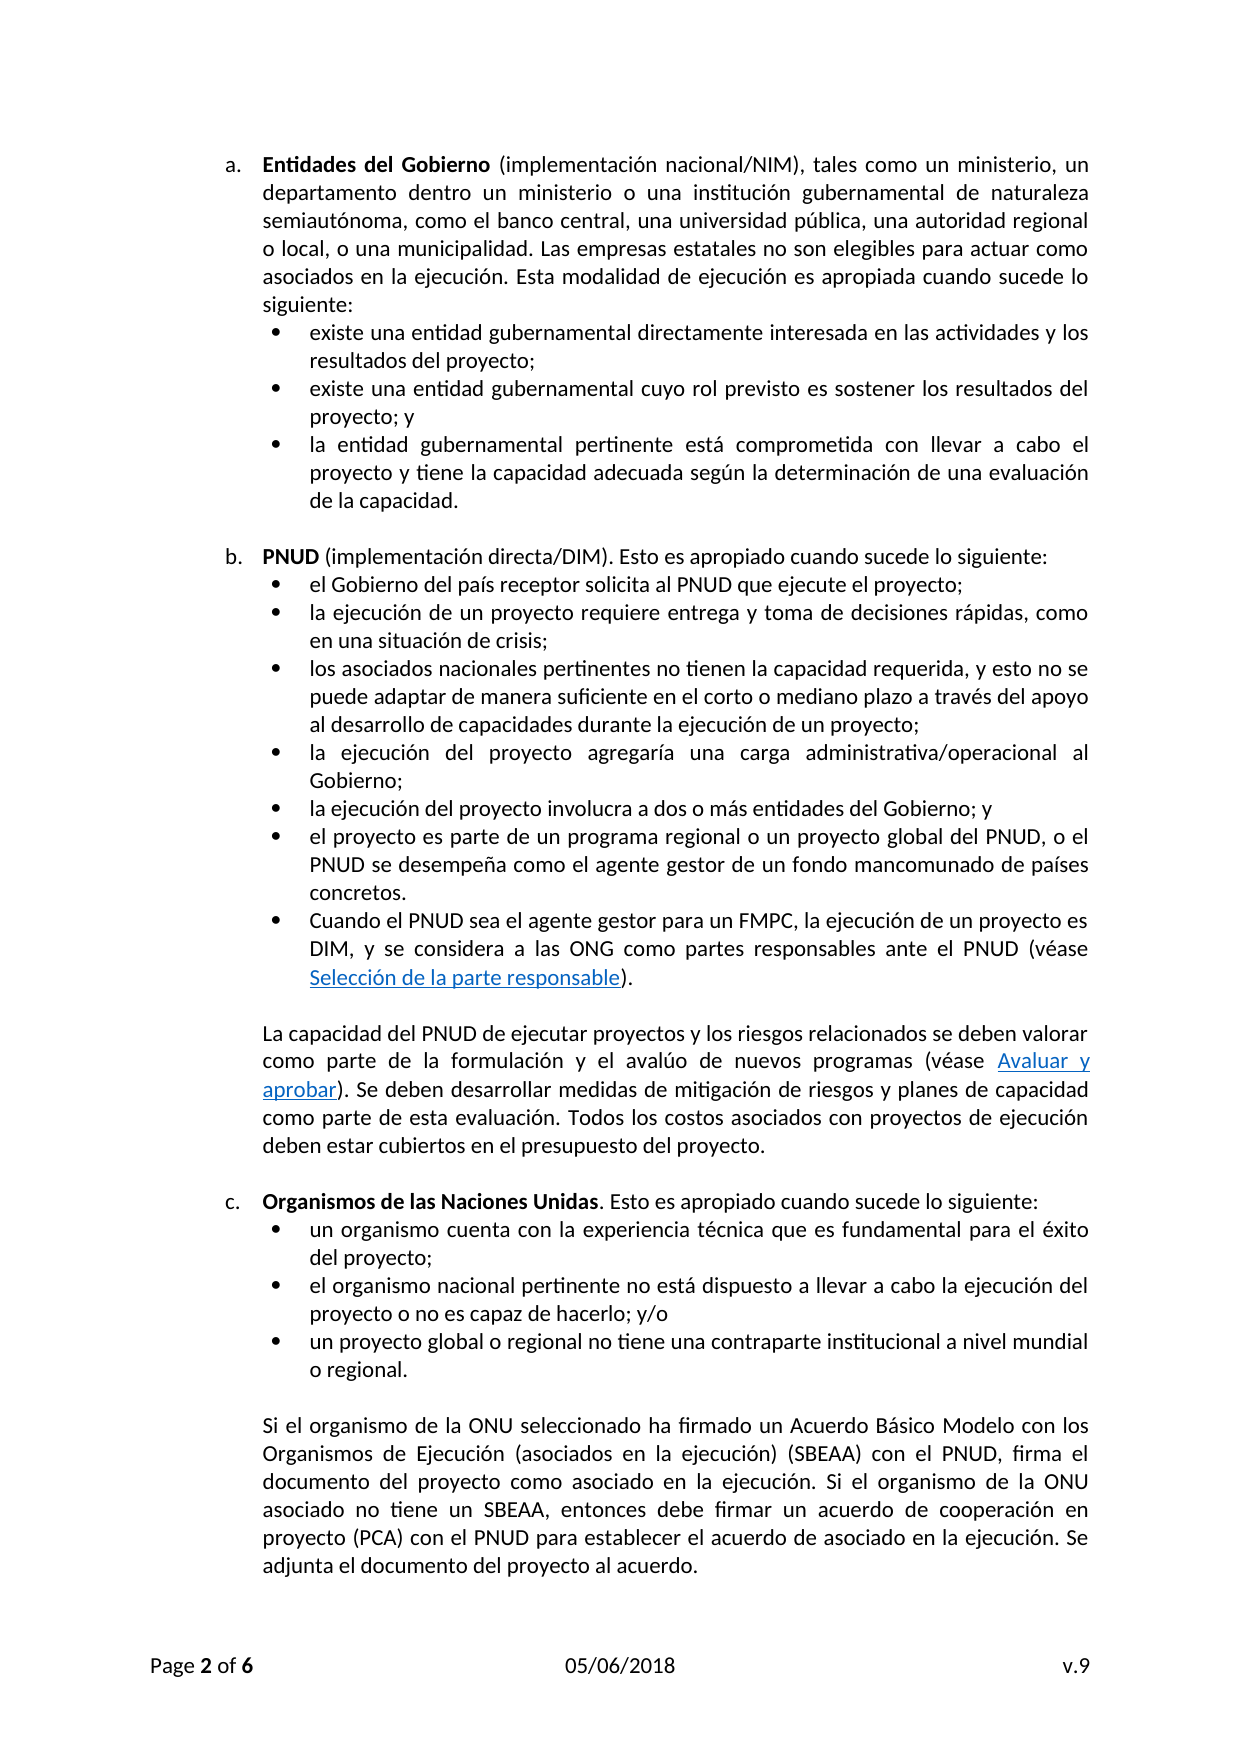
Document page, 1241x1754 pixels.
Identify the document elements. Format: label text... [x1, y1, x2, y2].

list la entidad gubernamental pertinente está comprometida con llevar a cabo el proyecto y tiene la capacidad adecuada según la determinación de una evaluación de la capacidad. [272, 430, 1090, 514]
list los asociados nacionales pertinentes no tienen la capacidad requerida, y esto no se puede adaptar de manera suficiente en el corto o mediano plazo a través del apoyo al desarrollo de capacidades durante la ejecución de un proyecto; [272, 654, 1090, 738]
list el organismo nacional pertinente no está dispuesto a llevar a cabo la ejecución del proyecto o no es capaz de hacerlo; y/o [272, 1271, 1090, 1327]
list Cuando el PNUD sea el agente gestor para un FMPC, la ejecución de un proyecto es DIM, y se considera a las ONG como partes responsables ante el PNUD (véase Selección de la parte responsable). [272, 907, 1090, 991]
text La capacidad del PNUD de ejecutar proyectos y los riesgos relacionados se deben valorar como parte de la formulación y el avalúo de nuevos programas (véase Avaluar y aprobar). Se deben desarrollar medidas de mitigación de riesgos y planes de capacidad como parte de esta evaluación. Todos los costos asociados con proyectos de ejecución deben estar cubiertos en el presupuesto del proyecto. [262, 1019, 1090, 1159]
list la ejecución del proyecto involucra a dos o más entidades del Gobierno; y [272, 794, 1090, 822]
list Organismos de las Naciones Unidas. Esto es apropiado cuando sucede lo siguiente: [225, 1187, 1090, 1215]
list un proyecto global o regional no tiene una contraparte institucional a nivel mundial o regional. [272, 1327, 1090, 1383]
list un organismo cuenta con la experiencia técnica que es fundamental para el éxito del proyecto; [272, 1215, 1090, 1271]
list existe una entidad gubernamental directamente interesada en las actividades y los resultados del proyecto; [272, 318, 1090, 374]
list la ejecución de un proyecto requiere entrega y toma de decisiones rápidas, como en una situación de crisis; [272, 598, 1090, 654]
list el Gobierno del país receptor solicita al PNUD que ejecute el proyecto; [272, 570, 1090, 598]
list PNUD (implementación directa/DIM). Esto es apropiado cuando sucede lo siguiente: [225, 542, 1090, 570]
list Entidades del Gobierno (implementación nacional/NIM), tales como un ministerio, un departamento dentro un ministerio o una institución gubernamental de naturaleza semiautónoma, como el banco central, una universidad pública, una autoridad regional o local, o una municipalidad. Las empresas estatales no son elegibles para actuar como asociados en la ejecución. Esta modalidad de ejecución es apropiada cuando sucede lo siguiente: [225, 150, 1090, 318]
list existe una entidad gubernamental cuyo rol previsto es sostener los resultados del proyecto; y [272, 374, 1090, 430]
list la ejecución del proyecto agregaría una carga administrativa/operacional al Gobierno; [272, 738, 1090, 794]
text Si el organismo de la ONU seleccionado ha firmado un Acuerdo Básico Modelo con los Organismos de Ejecución (asociados en la ejecución) (SBEAA) con el PNUD, firma el documento del proyecto como asociado en la ejecución. Si el organismo de la ONU asociado no tiene un SBEAA, entonces debe firmar un acuerdo de cooperación en proyecto (PCA) con el PNUD para establecer el acuerdo de asociado en la ejecución. Se adjunta el documento del proyecto al acuerdo. [262, 1411, 1090, 1579]
list el proyecto es parte de un programa regional o un proyecto global del PNUD, o el PNUD se desempeña como el agente gestor de un fondo mancomunado de países concretos. [272, 822, 1090, 907]
